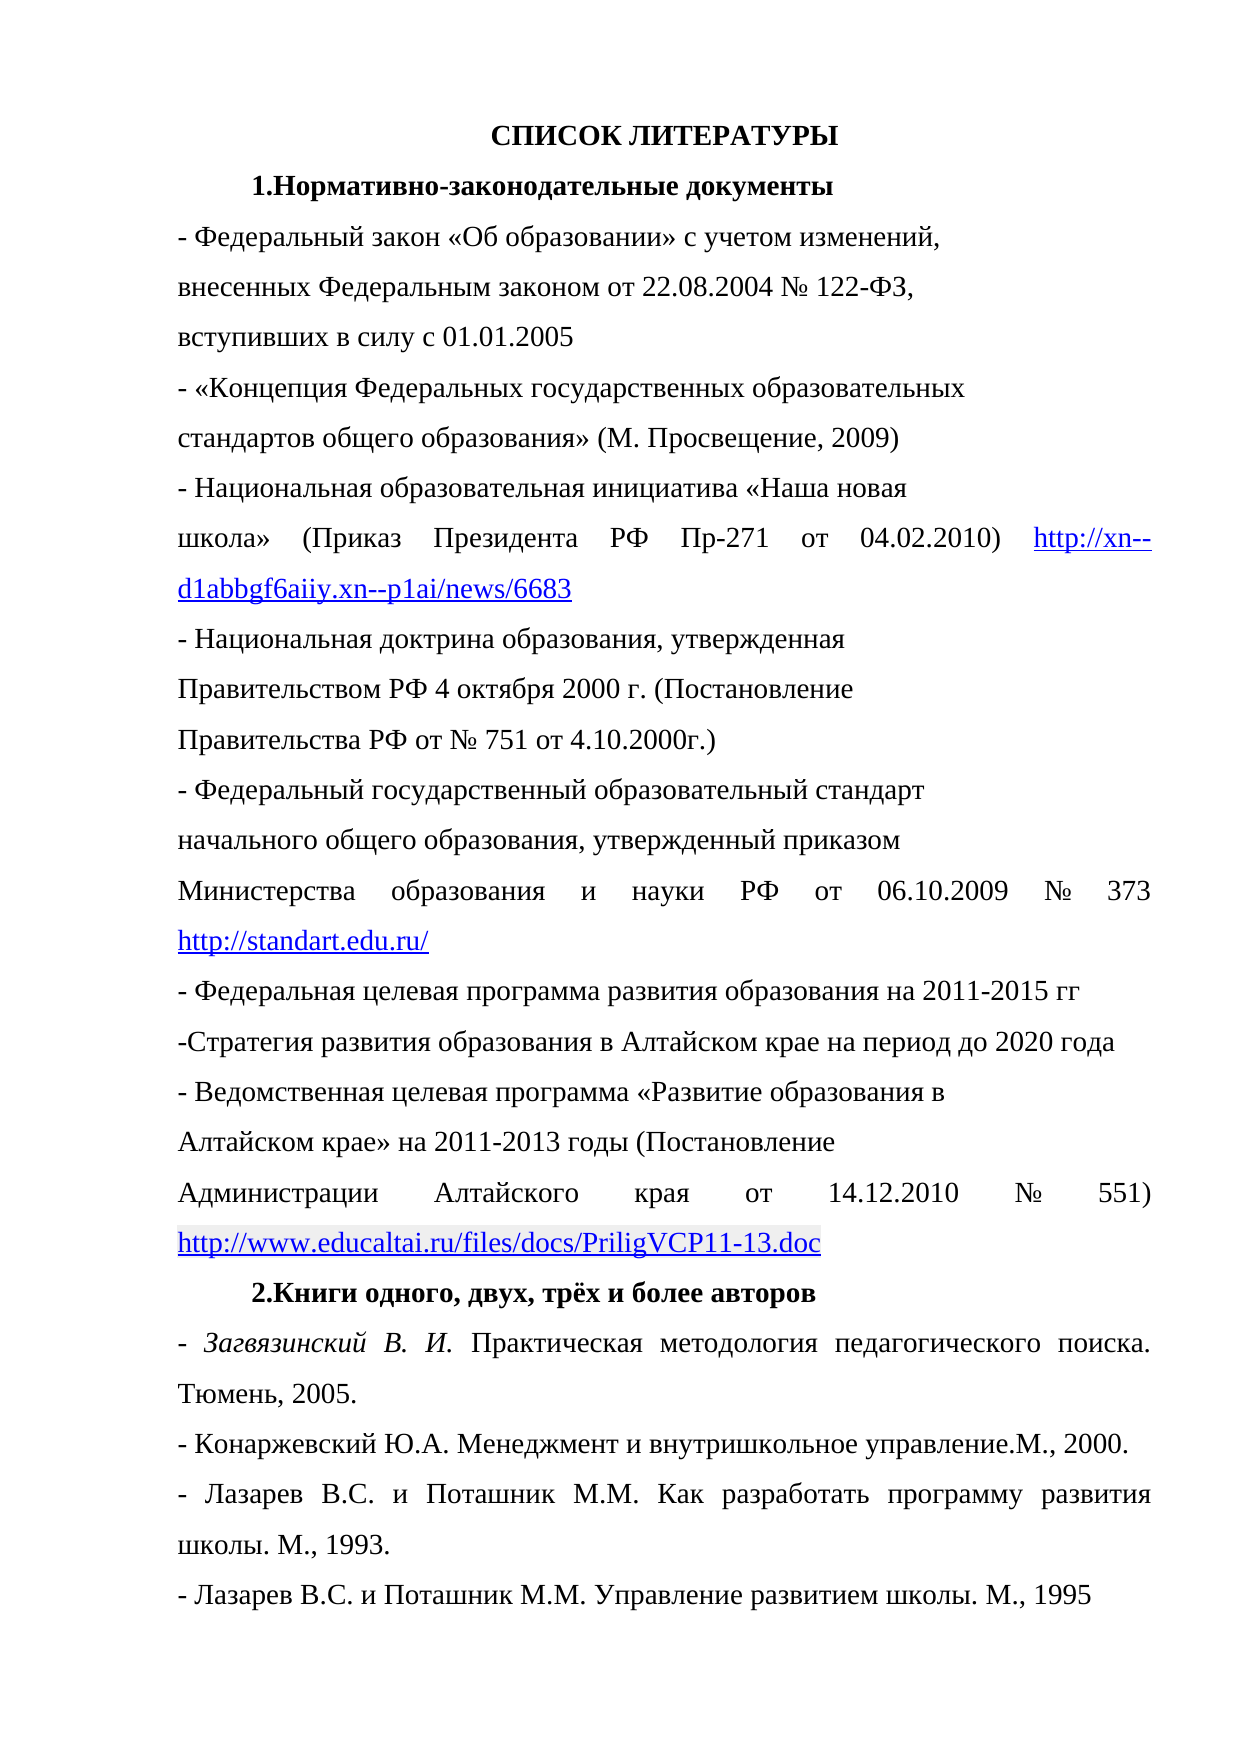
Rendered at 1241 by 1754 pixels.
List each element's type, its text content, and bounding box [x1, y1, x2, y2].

text стандартов общего образования» (М. Просвещение, 2009) [177, 420, 1152, 453]
text - Лазарев В.С. и Поташник М.М. Управление развитием школы. М., 1995 [177, 1577, 1152, 1611]
text - Национальная образовательная инициатива «Наша новая [177, 470, 1152, 504]
text Правительством РФ 4 октября 2000 г. (Постановление [177, 672, 1152, 705]
text Правительства РФ от № 751 от 4.10.2000г.) [177, 722, 1152, 755]
text школа» (Приказ Президента РФ Пр-271 от 04.02.2010) http://xn--d1abbgf6aiiy.xn--p1ai/news/6683 [177, 521, 1152, 604]
text - «Концепция Федеральных государственных образовательных [177, 370, 1152, 403]
text - Национальная доктрина образования, утвержденная [177, 621, 1152, 655]
text - Федеральная целевая программа развития образования на 2011-2015 гг [177, 973, 1152, 1007]
text - Загвязинский В. И. Практическая методология педагогического поиска. Тюмень, 2005. [177, 1326, 1152, 1409]
text -Стратегия развития образования в Алтайском крае на период до 2020 года [177, 1024, 1152, 1057]
text Алтайском крае» на 2011-2013 годы (Постановление [177, 1124, 1152, 1158]
text 2.Книги одного, двух, трёх и более авторов [177, 1275, 1152, 1309]
text вступивших в силу с 01.01.2005 [177, 319, 1152, 353]
text 1.Нормативно-законодательные документы [177, 168, 1152, 202]
text внесенных Федеральным законом от 22.08.2004 № 122-ФЗ, [177, 269, 1152, 303]
text - Федеральный закон «Об образовании» с учетом изменений, [177, 219, 1152, 252]
text Администрации Алтайского края от 14.12.2010 № 551) http://www.educaltai.ru/files/docs/PriligVCP11-13.doc [177, 1175, 1152, 1258]
text Министерства образования и науки РФ от 06.10.2009 № 373 http://standart.edu.ru/ [177, 873, 1152, 957]
text СПИСОК ЛИТЕРАТУРЫ [177, 118, 1152, 152]
text - Лазарев В.С. и Поташник М.М. Как разработать программу развития школы. М., 1993. [177, 1477, 1152, 1560]
text - Ведомственная целевая программа «Развитие образования в [177, 1074, 1152, 1108]
text - Федеральный государственный образовательный стандарт [177, 772, 1152, 806]
text - Конаржевский Ю.А. Менеджмент и внутришкольное управление.М., 2000. [177, 1426, 1152, 1460]
text начального общего образования, утвержденный приказом [177, 822, 1152, 856]
